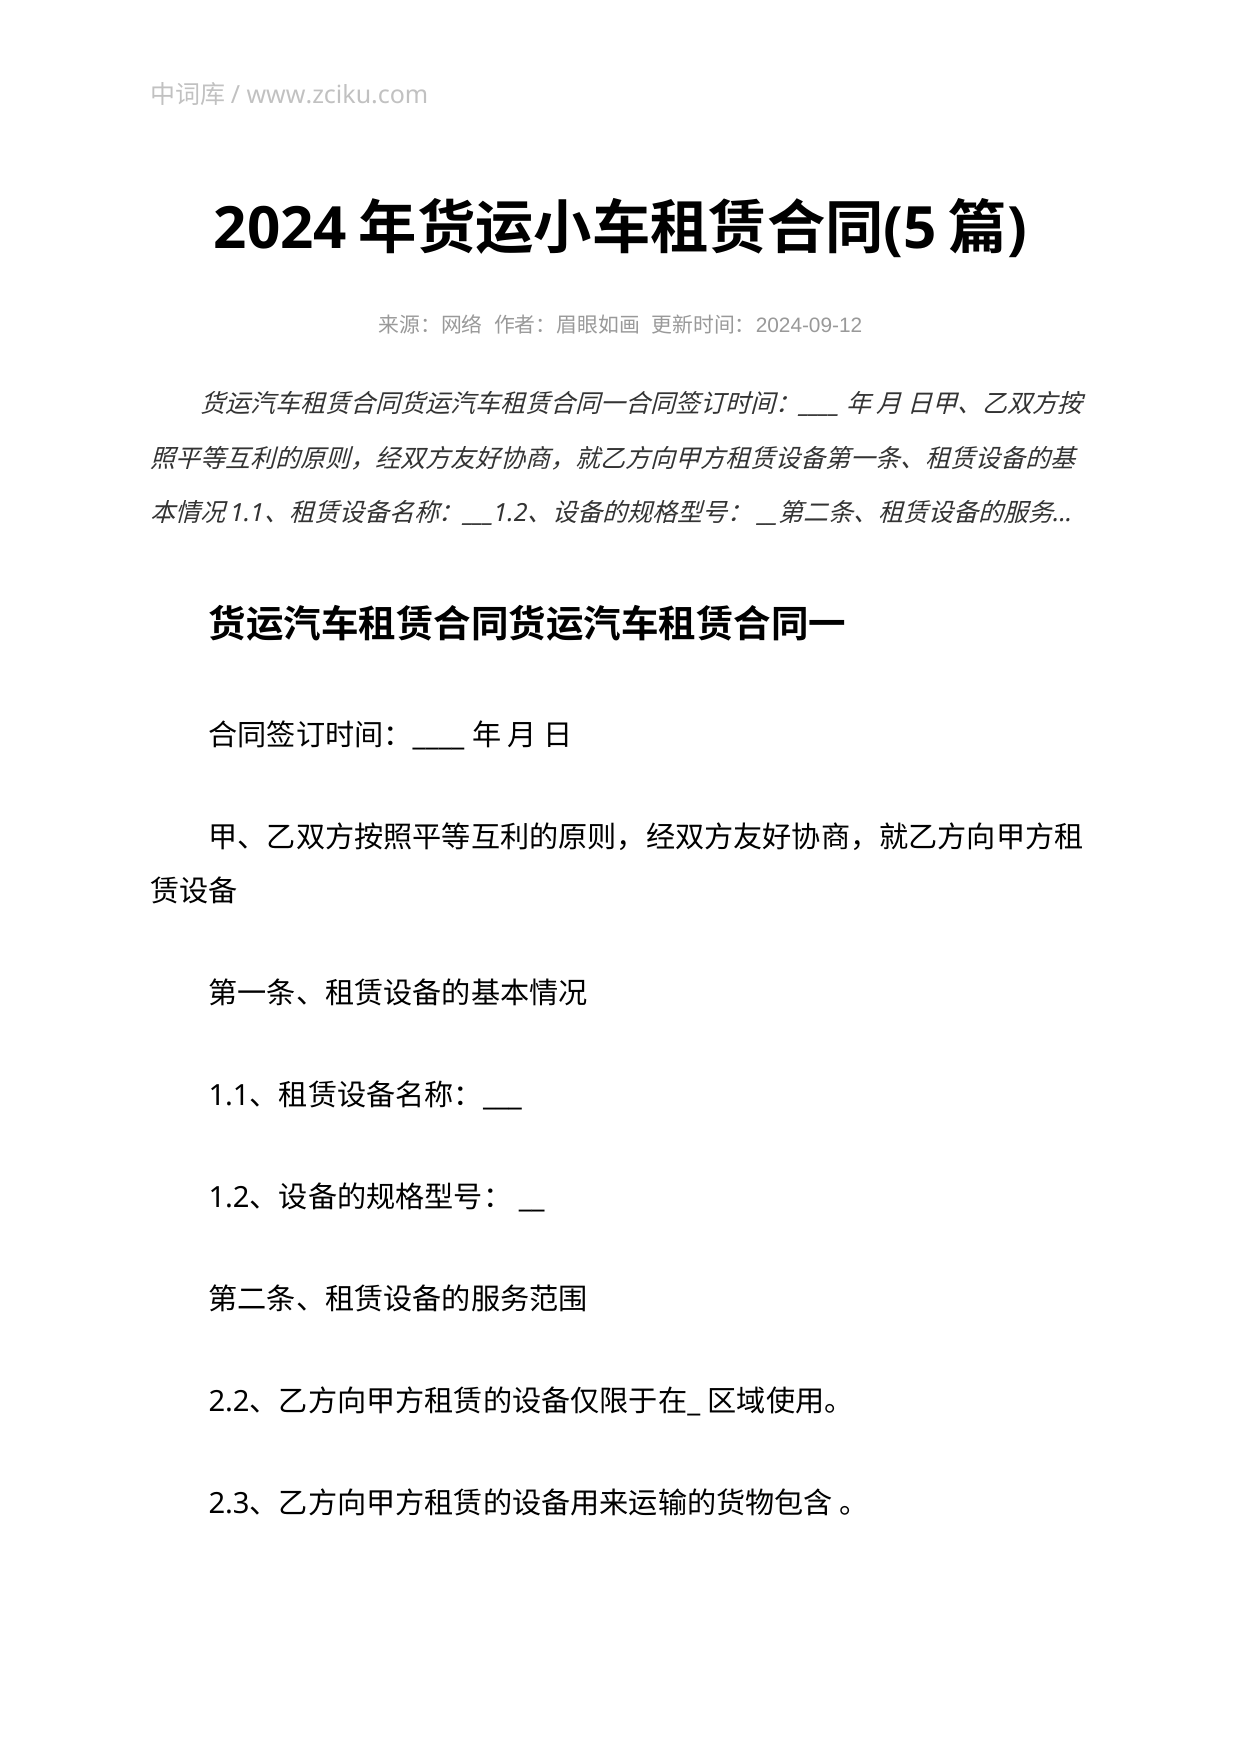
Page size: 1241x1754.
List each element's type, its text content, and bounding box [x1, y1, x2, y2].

text 货运汽车租赁合同货运汽车租赁合同一 [150, 594, 1090, 648]
subtitle 2024年货运小车租赁合同(5篇) [150, 181, 1090, 266]
text 第一条、租赁设备的基本情况 [150, 970, 1090, 1012]
text 2.2、乙方向甲方租赁的设备仅限于在_ 区域使用。 [150, 1377, 1090, 1420]
text 货运汽车租赁合同货运汽车租赁合同一合同签订时间：____ 年 月 日甲、乙双方按照平等互利的原则，经双方友好协商，就乙方向甲方租赁设备第一条、租赁设备的基本情况1.1、租赁设备名称：___1.2、设备的规格型号： __第二条、租赁设备的服务... [150, 384, 1090, 529]
text 甲、乙双方按照平等互利的原则，经双方友好协商，就乙方向甲方租赁设备 [150, 813, 1090, 910]
text 合同签订时间：____ 年 月 日 [150, 711, 1090, 753]
text 来源：网络 作者：眉眼如画 更新时间：2024-09-12 [150, 313, 1090, 337]
text 1.2、设备的规格型号： __ [150, 1173, 1090, 1216]
text 第二条、租赁设备的服务范围 [150, 1276, 1090, 1318]
text 1.1、租赁设备名称：___ [150, 1072, 1090, 1114]
text 2.3、乙方向甲方租赁的设备用来运输的货物包含 。 [150, 1479, 1090, 1522]
